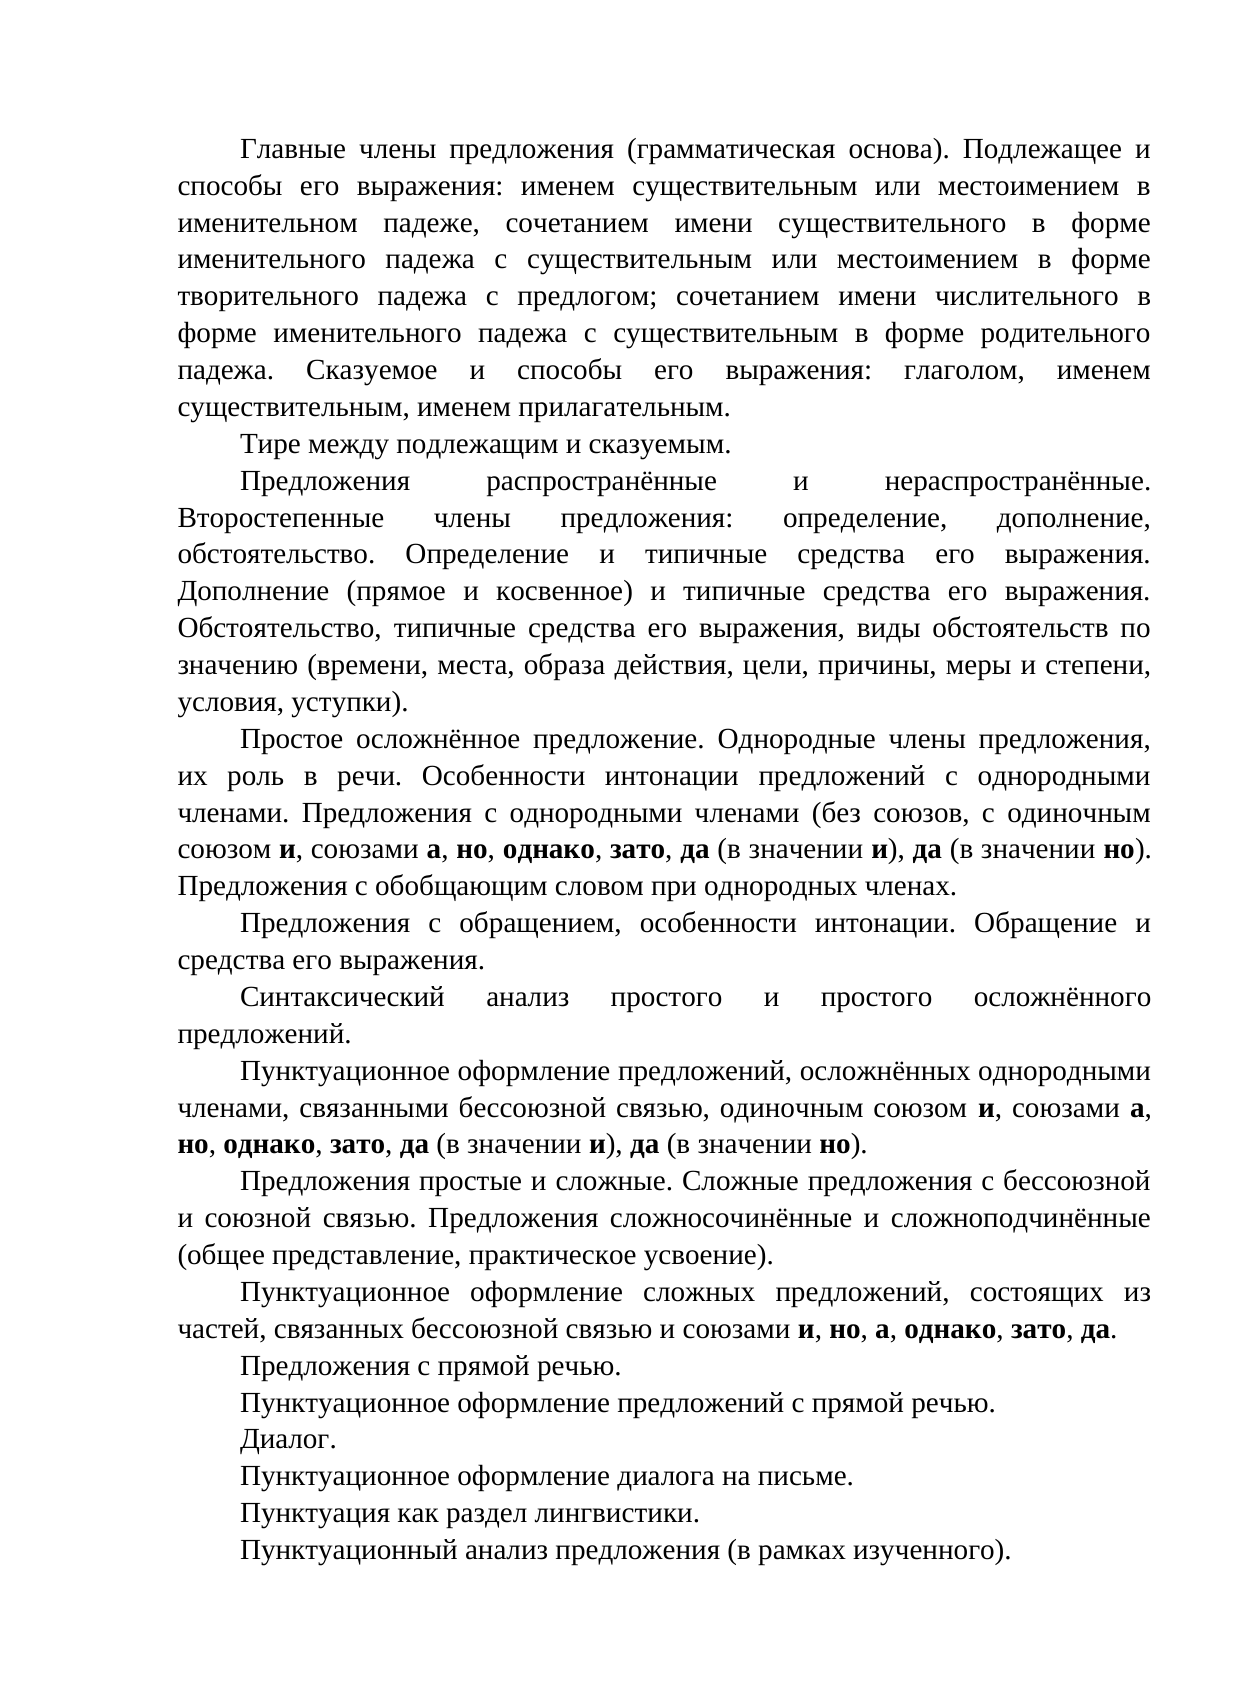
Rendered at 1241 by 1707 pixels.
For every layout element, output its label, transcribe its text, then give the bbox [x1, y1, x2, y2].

text Главные члены предложения (грамматическая основа). Подлежащее и способы его выражения: именем существительным или местоимением в именительном падеже, сочетанием имени существительного в форме именительного падежа с существительным или местоимением в форме творительного падежа с предлогом; сочетанием имени числительного в форме именительного падежа с существительным в форме родительного падежа. Сказуемое и способы его выражения: глаголом, именем существительным, именем прилагательным. [177, 131, 1152, 423]
text Синтаксический анализ простого и простого осложнённого предложений. [177, 979, 1152, 1049]
text Предложения с прямой речью. [177, 1348, 1152, 1381]
text Пунктуационное оформление предложений, осложнённых однородными членами, связанными бессоюзной связью, одиночным союзом и, союзами а, но, однако, зато, да (в значении и), да (в значении но). [177, 1053, 1152, 1160]
text Пунктуационное оформление диалога на письме. [177, 1458, 1152, 1492]
text Предложения распространённые и нераспространённые. Второстепенные члены предложения: определение, дополнение, обстоятельство. Определение и типичные средства его выражения. Дополнение (прямое и косвенное) и типичные средства его выражения. Обстоятельство, типичные средства его выражения, виды обстоятельств по значению (времени, места, образа действия, цели, причины, меры и степени, условия, уступки). [177, 463, 1152, 718]
text Диалог. [177, 1422, 1152, 1455]
text Пунктуация как раздел лингвистики. [177, 1495, 1152, 1529]
text Пунктуационное оформление сложных предложений, состоящих из частей, связанных бессоюзной связью и союзами и, но, а, однако, зато, да. [177, 1274, 1152, 1344]
text Пунктуационный анализ предложения (в рамках изученного). [177, 1532, 1152, 1566]
text Предложения с обращением, особенности интонации. Обращение и средства его выражения. [177, 905, 1152, 976]
text Простое осложнённое предложение. Однородные члены предложения, их роль в речи. Особенности интонации предложений с однородными членами. Предложения с однородными членами (без союзов, с одиночным союзом и, союзами а, но, однако, зато, да (в значении и), да (в значении но). Предложения с обобщающим словом при однородных членах. [177, 721, 1152, 902]
text Предложения простые и сложные. Сложные предложения с бессоюзной и союзной связью. Предложения сложносочинённые и сложноподчинённые (общее представление, практическое усвоение). [177, 1163, 1152, 1271]
text Пунктуационное оформление предложений с прямой речью. [177, 1385, 1152, 1418]
text Тире между подлежащим и сказуемым. [177, 426, 1152, 459]
